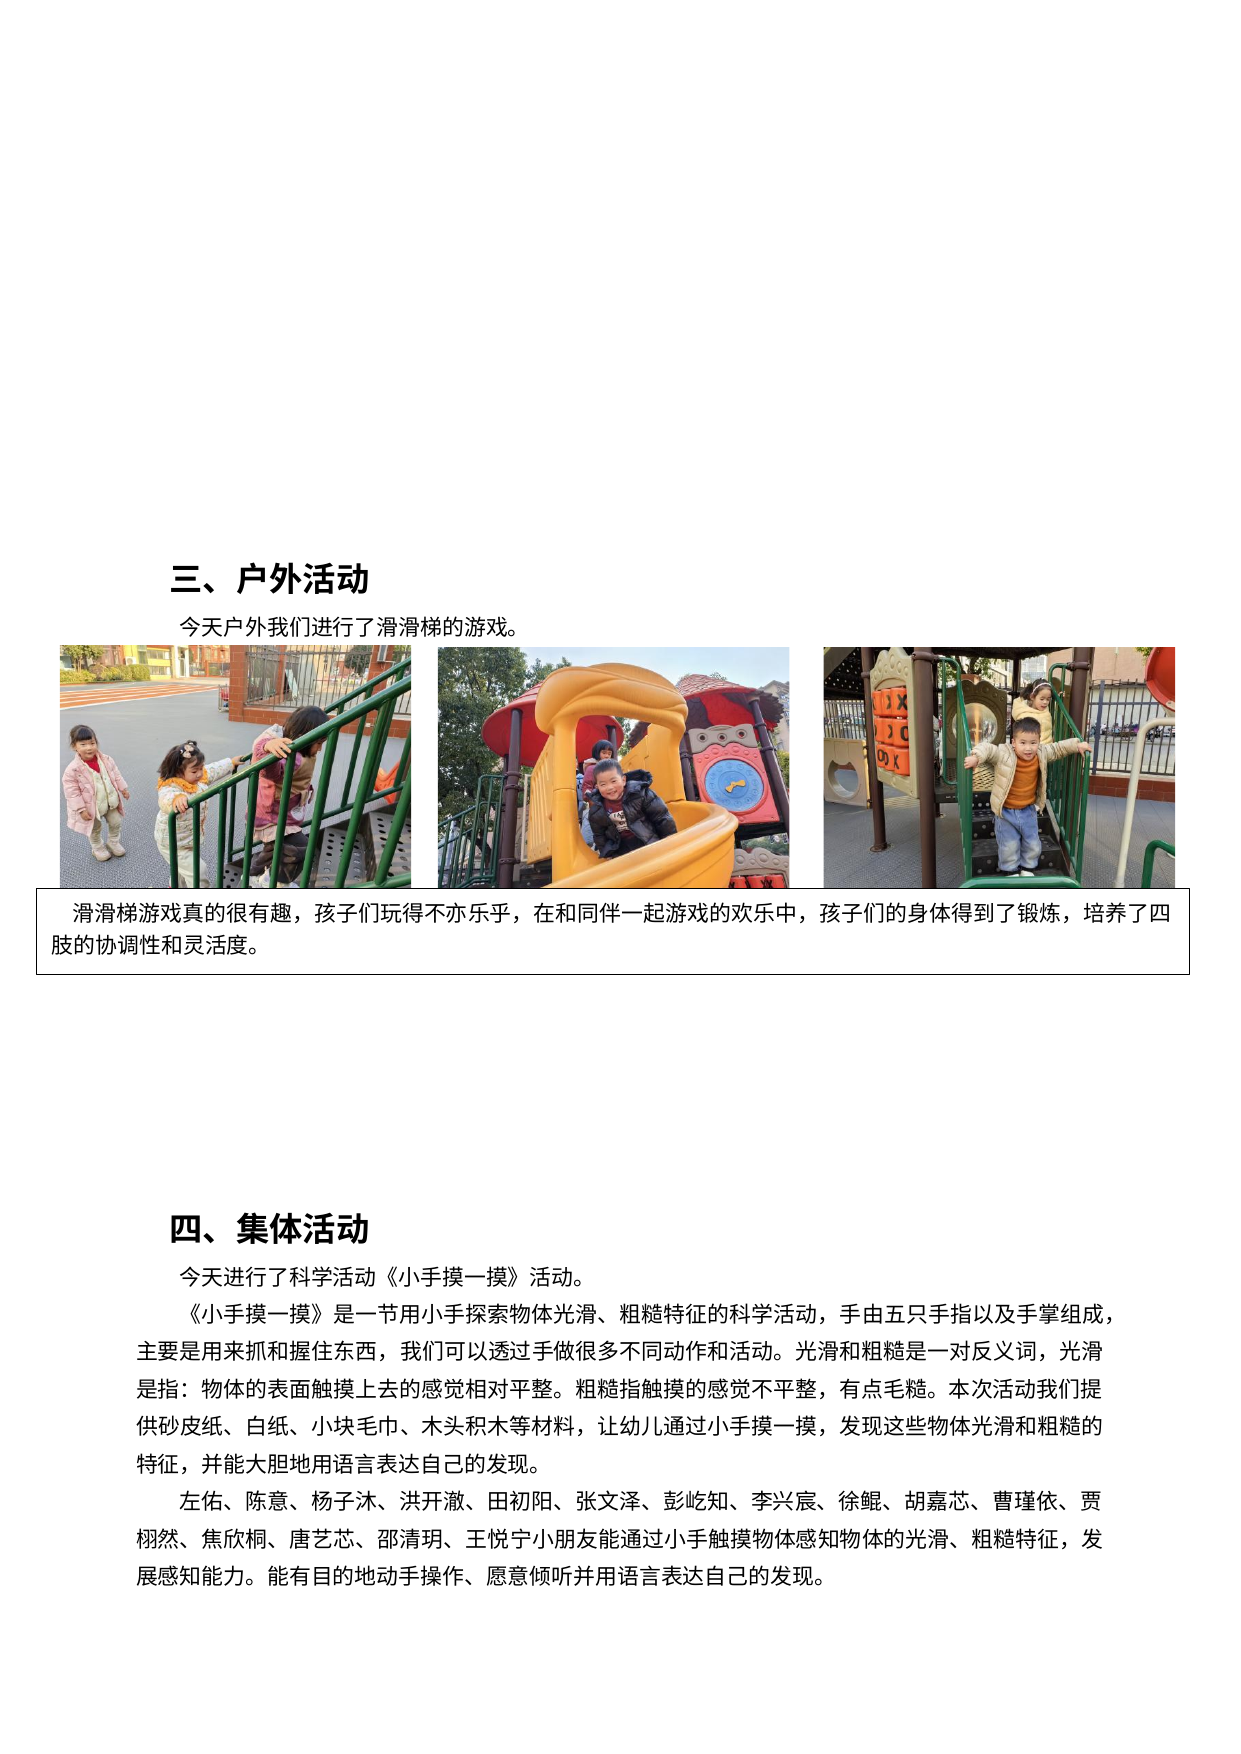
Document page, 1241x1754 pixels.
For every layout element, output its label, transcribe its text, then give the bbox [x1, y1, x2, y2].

list 三、户外活动 [136, 544, 1104, 609]
text 左佑、陈意、杨子沐、洪开澈、田初阳、张文泽、彭屹知、李兴宸、徐鲲、胡嘉芯、曹瑾依、贾栩然、焦欣桐、唐艺芯、邵清玥、王悦宁小朋友能通过小手触摸物体感知物体的光滑、粗糙特征，发展感知能力。能有目的地动手操作、愿意倾听并用语言表达自己的发现。 [136, 1479, 1104, 1592]
text 今天户外我们进行了滑滑梯的游戏。 [136, 609, 1104, 642]
text 今天进行了科学活动《小手摸一摸》活动。 [136, 1259, 1104, 1292]
picture [59, 645, 412, 888]
text 《小手摸一摸》是一节用小手探索物体光滑、粗糙特征的科学活动，手由五只手指以及手掌组成，主要是用来抓和握住东西，我们可以透过手做很多不同动作和活动。光滑和粗糙是一对反义词，光滑是指：物体的表面触摸上去的感觉相对平整。粗糙指触摸的感觉不平整，有点毛糙。本次活动我们提供砂皮纸、白纸、小块毛巾、木头积木等材料，让幼儿通过小手摸一摸，发现这些物体光滑和粗糙的特征，并能大胆地用语言表达自己的发现。 [136, 1292, 1104, 1479]
picture [437, 647, 790, 888]
list 四、集体活动 [136, 1194, 1104, 1259]
picture [823, 647, 1176, 888]
